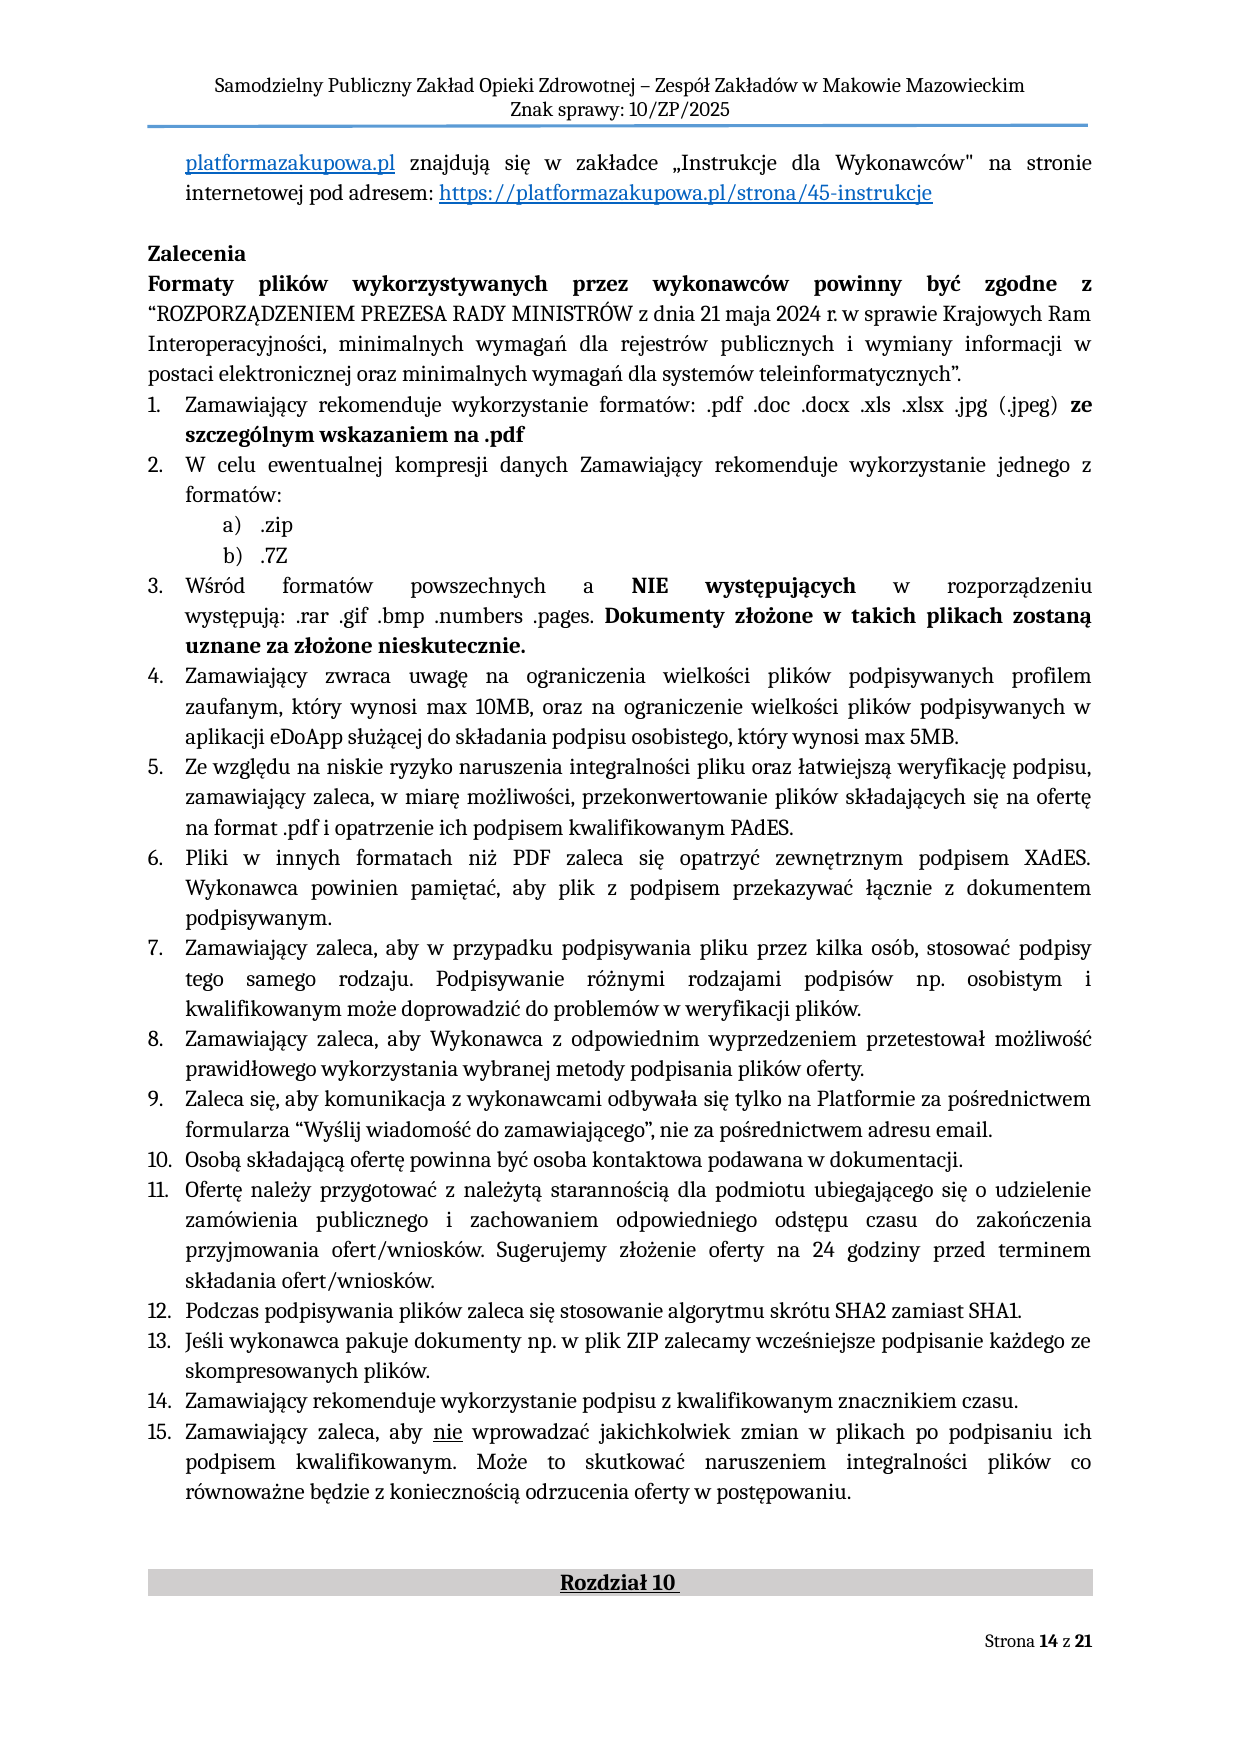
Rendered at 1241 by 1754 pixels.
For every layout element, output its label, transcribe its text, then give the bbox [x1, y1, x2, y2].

list .7Z [223, 542, 1093, 569]
list Zamawiający zaleca, aby w przypadku podpisywania pliku przez kilka osób, stosować podpisy tego samego rodzaju. Podpisywanie różnymi rodzajami podpisów np. osobistym i kwalifikowanym może doprowadzić do problemów w weryfikacji plików. [148, 935, 1093, 1022]
text Zalecenia [148, 240, 1093, 267]
list Zamawiający zaleca, aby nie wprowadzać jakichkolwiek zmian w plikach po podpisaniu ich podpisem kwalifikowanym. Może to skutkować naruszeniem integralności plików co równoważne będzie z koniecznością odrzucenia oferty w postępowaniu. [148, 1418, 1093, 1505]
list Zamawiający rekomenduje wykorzystanie formatów: .pdf .doc .docx .xls .xlsx .jpg (.jpeg) ze szczególnym wskazaniem na .pdf [148, 391, 1093, 448]
list Ofertę należy przygotować z należytą starannością dla podmiotu ubiegającego się o udzielenie zamówienia publicznego i zachowaniem odpowiedniego odstępu czasu do zakończenia przyjmowania ofert/wniosków. Sugerujemy złożenie oferty na 24 godziny przed terminem składania ofert/wniosków. [148, 1177, 1093, 1294]
list W celu ewentualnej kompresji danych Zamawiający rekomenduje wykorzystanie jednego z formatów: [148, 452, 1093, 508]
list Ze względu na niskie ryzyko naruszenia integralności pliku oraz łatwiejszą weryfikację podpisu, zamawiający zaleca, w miarę możliwości, przekonwertowanie plików składających się na ofertę na format .pdf i opatrzenie ich podpisem kwalifikowanym PAdES. [148, 754, 1093, 841]
list .zip [223, 512, 1093, 538]
list Zamawiający zaleca, aby Wykonawca z odpowiednim wyprzedzeniem przetestował możliwość prawidłowego wykorzystania wybranej metody podpisania plików oferty. [148, 1026, 1093, 1082]
list Osobą składającą ofertę powinna być osoba kontaktowa podawana w dokumentacji. [148, 1147, 1093, 1173]
list Zaleca się, aby komunikacja z wykonawcami odbywała się tylko na Platformie za pośrednictwem formularza “Wyślij wiadomość do zamawiającego”, nie za pośrednictwem adresu email. [148, 1086, 1093, 1143]
list Pliki w innych formatach niż PDF zaleca się opatrzyć zewnętrznym podpisem XAdES. Wykonawca powinien pamiętać, aby plik z podpisem przekazywać łącznie z dokumentem podpisywanym. [148, 844, 1093, 931]
text Formaty plików wykorzystywanych przez wykonawców powinny być zgodne z “ROZPORZĄDZENIEM PREZESA RADY MINISTRÓW z dnia 21 maja 2024 r. w sprawie Krajowych Ram Interoperacyjności, minimalnych wymagań dla rejestrów publicznych i wymiany informacji w postaci elektronicznej oraz minimalnych wymagań dla systemów teleinformatycznych”. [148, 271, 1093, 387]
list Jeśli wykonawca pakuje dokumenty np. w plik ZIP zalecamy wcześniejsze podpisanie każdego ze skompresowanych plików. [148, 1328, 1093, 1384]
list Zamawiający rekomenduje wykorzystanie podpisu z kwalifikowanym znacznikiem czasu. [148, 1388, 1093, 1414]
list Zamawiający zwraca uwagę na ograniczenia wielkości plików podpisywanych profilem zaufanym, który wynosi max 10MB, oraz na ograniczenie wielkości plików podpisywanych w aplikacji eDoApp służącej do składania podpisu osobistego, który wynosi max 5MB. [148, 663, 1093, 750]
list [148, 150, 1093, 206]
list Podczas podpisywania plików zaleca się stosowanie algorytmu skrótu SHA2 zamiast SHA1. [148, 1298, 1093, 1324]
list Wśród formatów powszechnych a NIE występujących w rozporządzeniu występują: .rar .gif .bmp .numbers .pages. Dokumenty złożone w takich plikach zostaną uznane za złożone nieskutecznie. [148, 573, 1093, 659]
